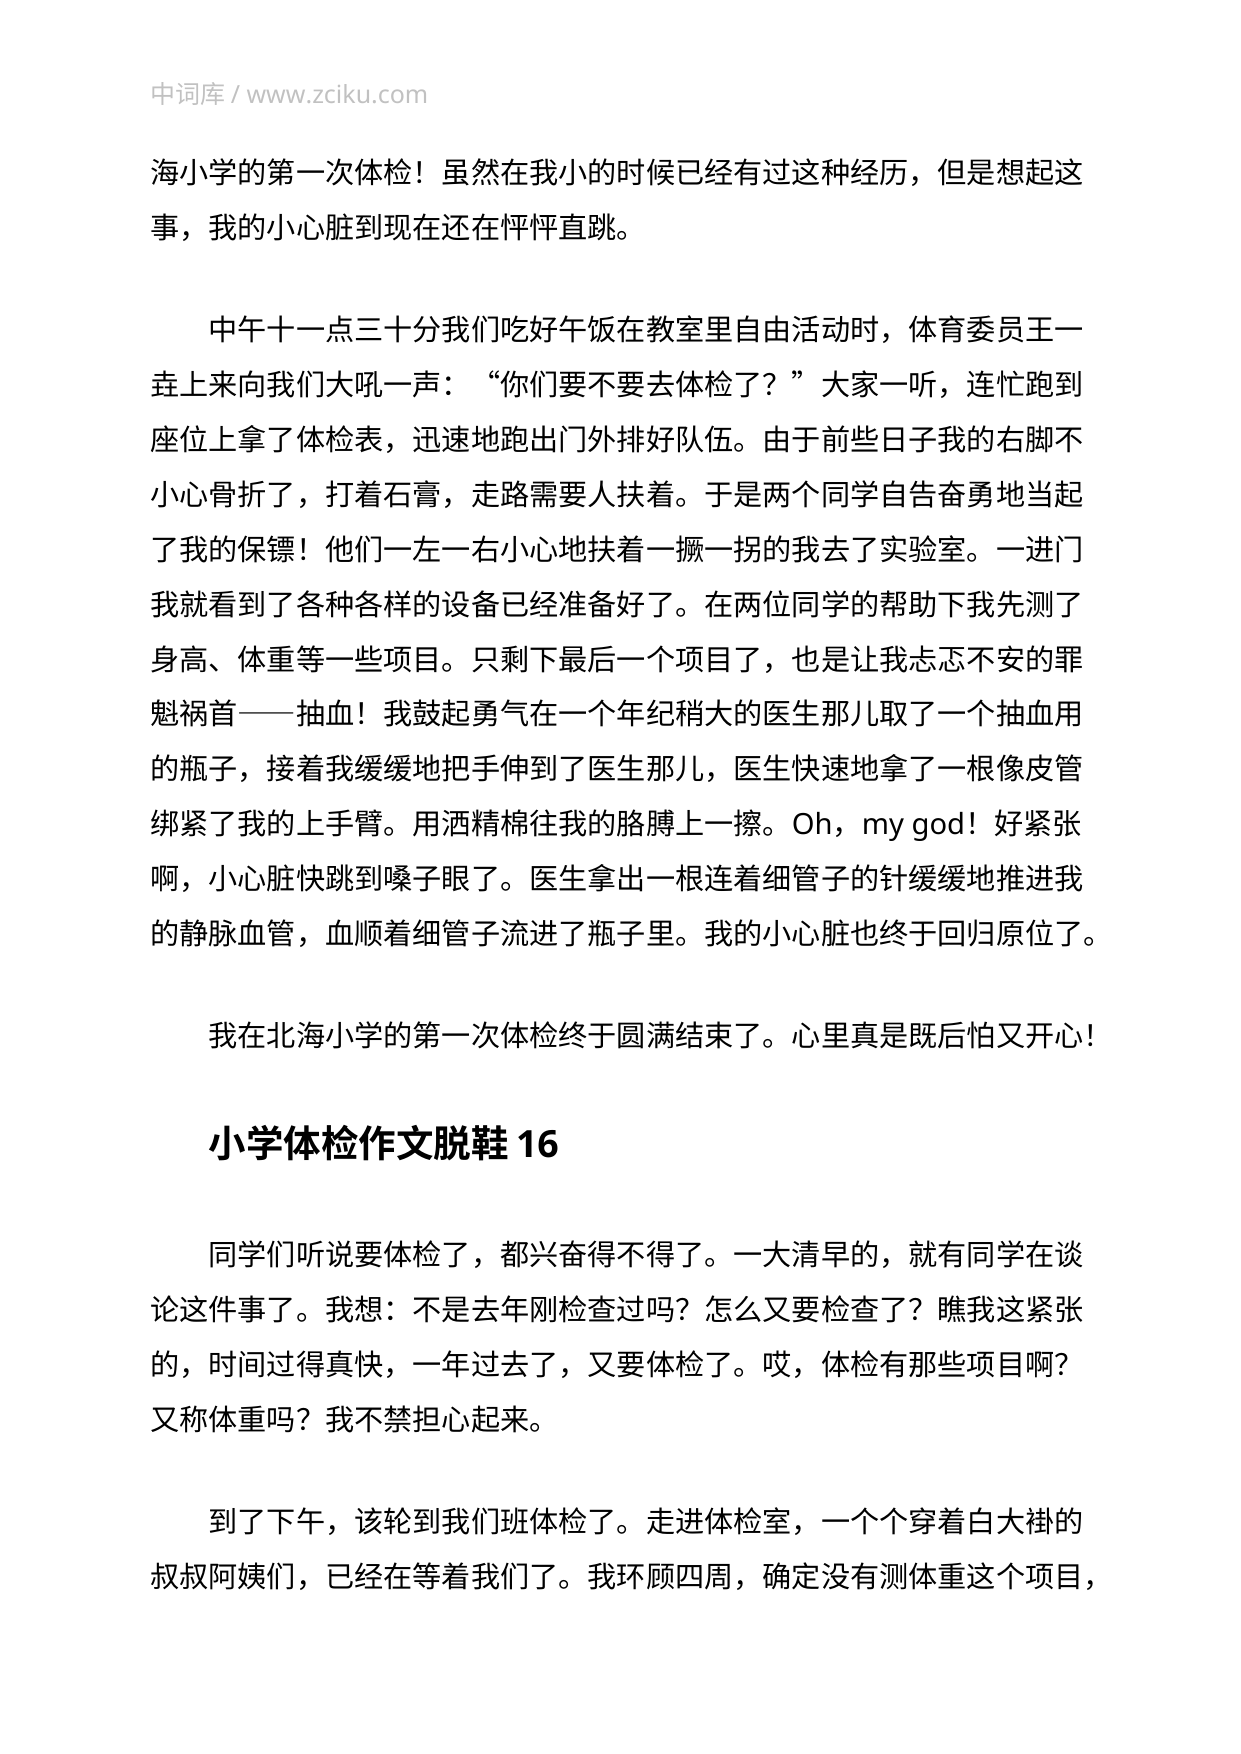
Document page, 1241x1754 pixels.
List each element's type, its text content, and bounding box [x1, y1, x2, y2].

text 我在北海小学的第一次体检终于圆满结束了。心里真是既后怕又开心！ [150, 1012, 1090, 1055]
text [150, 150, 1090, 247]
text 同学们听说要体检了，都兴奋得不得了。一大清早的，就有同学在谈论这件事了。我想：不是去年刚检查过吗？怎么又要检查了？瞧我这紧张的，时间过得真快，一年过去了，又要体检了。哎，体检有那些项目啊？又称体重吗？我不禁担心起来。 [150, 1232, 1090, 1439]
text 小学体检作文脱鞋16 [150, 1114, 1090, 1169]
text 中午十一点三十分我们吃好午饭在教室里自由活动时，体育委员王一垚上来向我们大吼一声：“你们要不要去体检了？”大家一听，连忙跑到座位上拿了体检表，迅速地跑出门外排好队伍。由于前些日子我的右脚不小心骨折了，打着石膏，走路需要人扶着。于是两个同学自告奋勇地当起了我的保镖！他们一左一右小心地扶着一撅一拐的我去了实验室。一进门我就看到了各种各样的设备已经准备好了。在两位同学的帮助下我先测了身高、体重等一些项目。只剩下最后一个项目了，也是让我忐忑不安的罪魁祸首——抽血！我鼓起勇气在一个年纪稍大的医生那儿取了一个抽血用的瓶子，接着我缓缓地把手伸到了医生那儿，医生快速地拿了一根像皮管绑紧了我的上手臂。用洒精棉往我的胳膊上一擦。Oh，my god！好紧张啊，小心脏快跳到嗓子眼了。医生拿出一根连着细管子的针缓缓地推进我的静脉血管，血顺着细管子流进了瓶子里。我的小心脏也终于回归原位了。 [150, 307, 1090, 953]
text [150, 1498, 1090, 1595]
